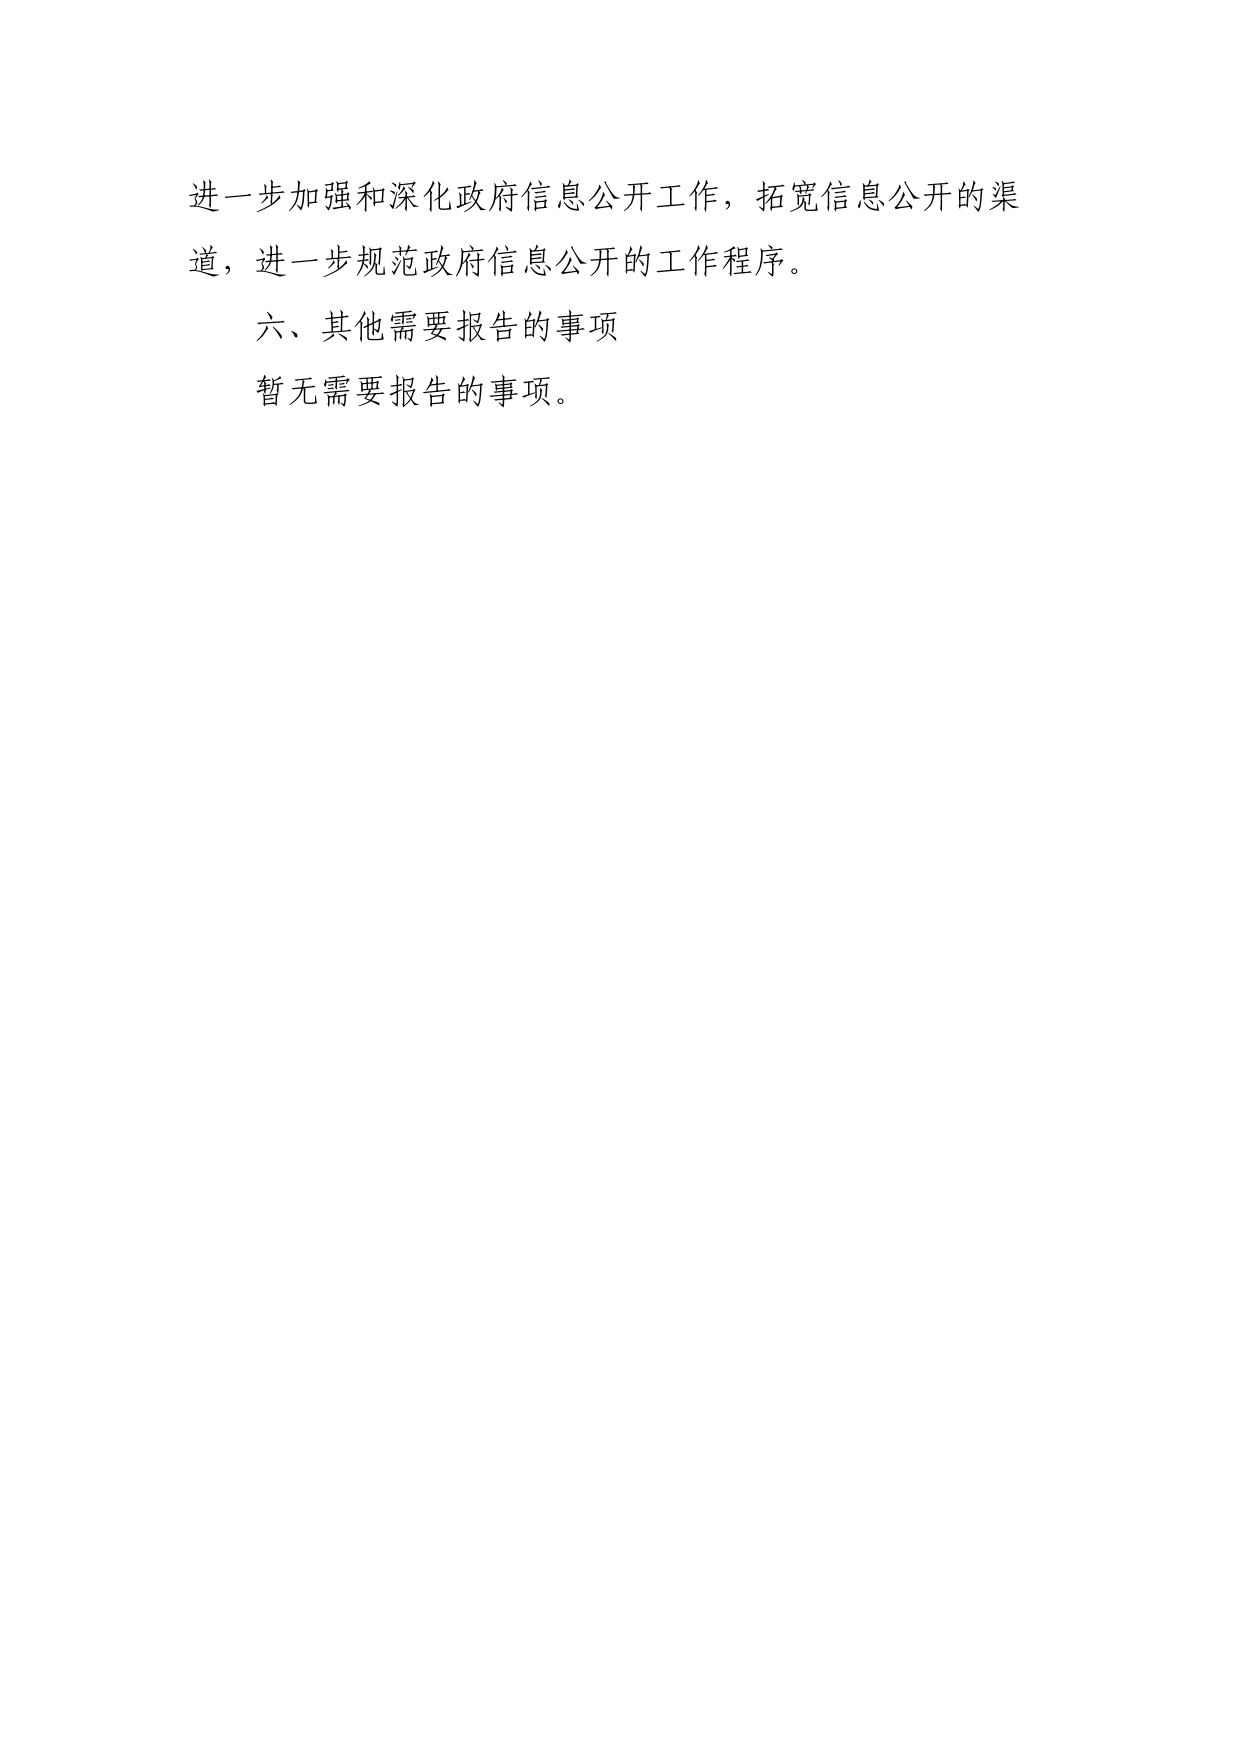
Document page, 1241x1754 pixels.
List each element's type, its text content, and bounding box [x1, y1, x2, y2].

text 六、其他需要报告的事项 [187, 292, 1053, 357]
text 暂无需要报告的事项。 [187, 357, 1053, 422]
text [187, 162, 1053, 292]
